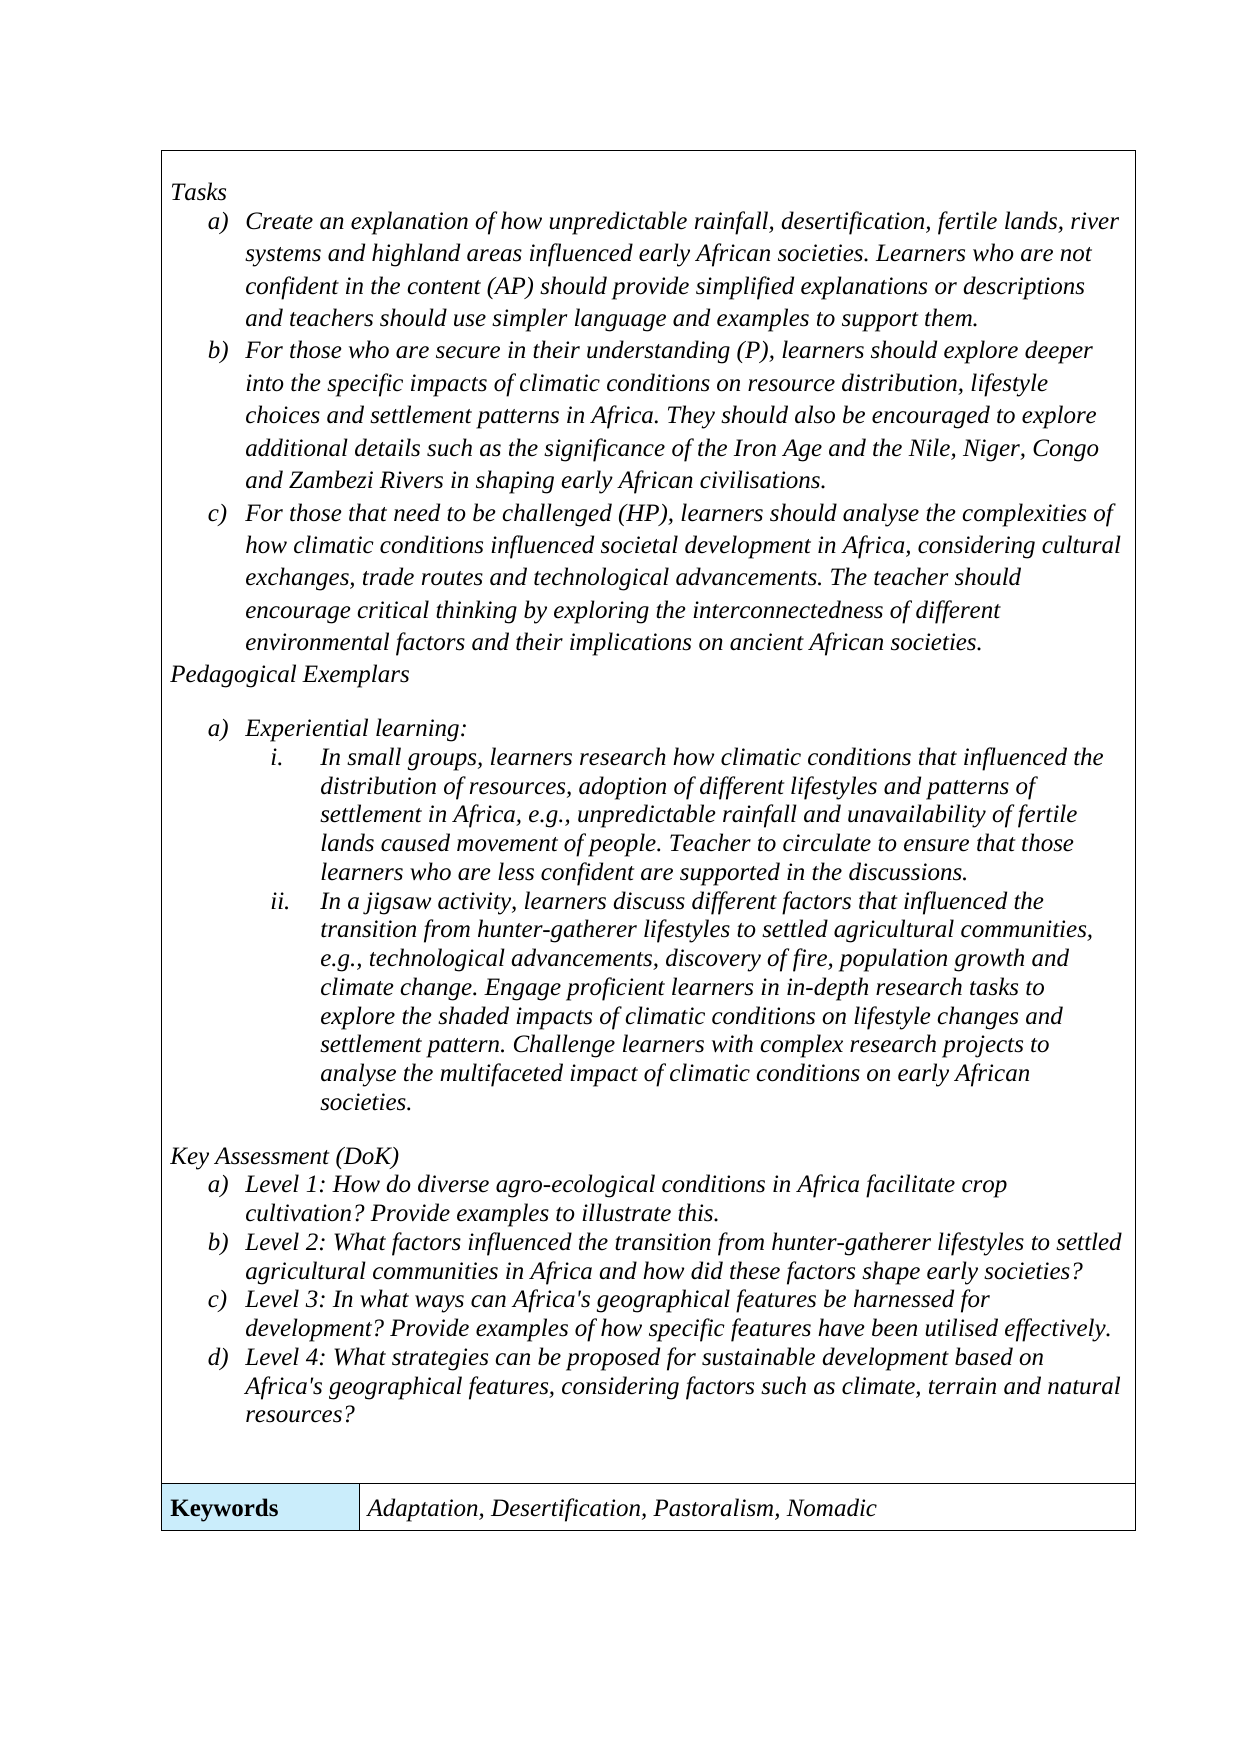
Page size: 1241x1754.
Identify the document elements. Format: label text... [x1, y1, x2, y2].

table_cell Keywords [162, 1484, 359, 1530]
table_cell Tasks Create an explanation of how unpredictable rainfall, desertification, fertile lands, river systems and highland areas influenced early African societies. Learners who are not confident in the content (AP) should provide simplified explanations or descriptions and teachers should use simpler language and examples to support them. For those who are secure in their understanding (P), learners should explore deeper into the specific impacts of climatic conditions on resource distribution, lifestyle choices and settlement patterns in Africa. They should also be encouraged to explore additional details such as the significance of the Iron Age and the Nile, Niger, Congo and Zambezi Rivers in shaping early African civilisations. For those that need to be challenged (HP), learners should analyse the complexities of how climatic conditions influenced societal development in Africa, considering cultural exchanges, trade routes and technological advancements. The teacher should encourage critical thinking by exploring the interconnectedness of different environmental factors and their implications on ancient African societies. Pedagogical Exemplars Experiential learning: In small groups, learners research how climatic conditions that influenced the distribution of resources, adoption of different lifestyles and patterns of settlement in Africa, e.g., unpredictable rainfall and unavailability of fertile lands caused movement of people. Teacher to circulate to ensure that those learners who are less confident are supported in the discussions. In a jigsaw activity, learners discuss different factors that influenced the transition from hunter-gatherer lifestyles to settled agricultural communities, e.g., technological advancements, discovery of fire, population growth and climate change. Engage proficient learners in in-depth research tasks to explore the shaded impacts of climatic conditions on lifestyle changes and settlement pattern. Challenge learners with complex research projects to analyse the multifaceted impact of climatic conditions on early African societies. Key Assessment (DoK) Level 1: How do diverse agro-ecological conditions in Africa facilitate crop cultivation? Provide examples to illustrate this. Level 2: What factors influenced the transition from hunter-gatherer lifestyles to settled agricultural communities in Africa and how did these factors shape early societies? Level 3: In what ways can Africa's geographical features be harnessed for development? Provide examples of how specific features have been utilised effectively. Level 4: What strategies can be proposed for sustainable development based on Africa's geographical features, considering factors such as climate, terrain and natural resources? [162, 151, 1135, 1483]
table_cell Adaptation, Desertification, Pastoralism, Nomadic [360, 1484, 1135, 1530]
